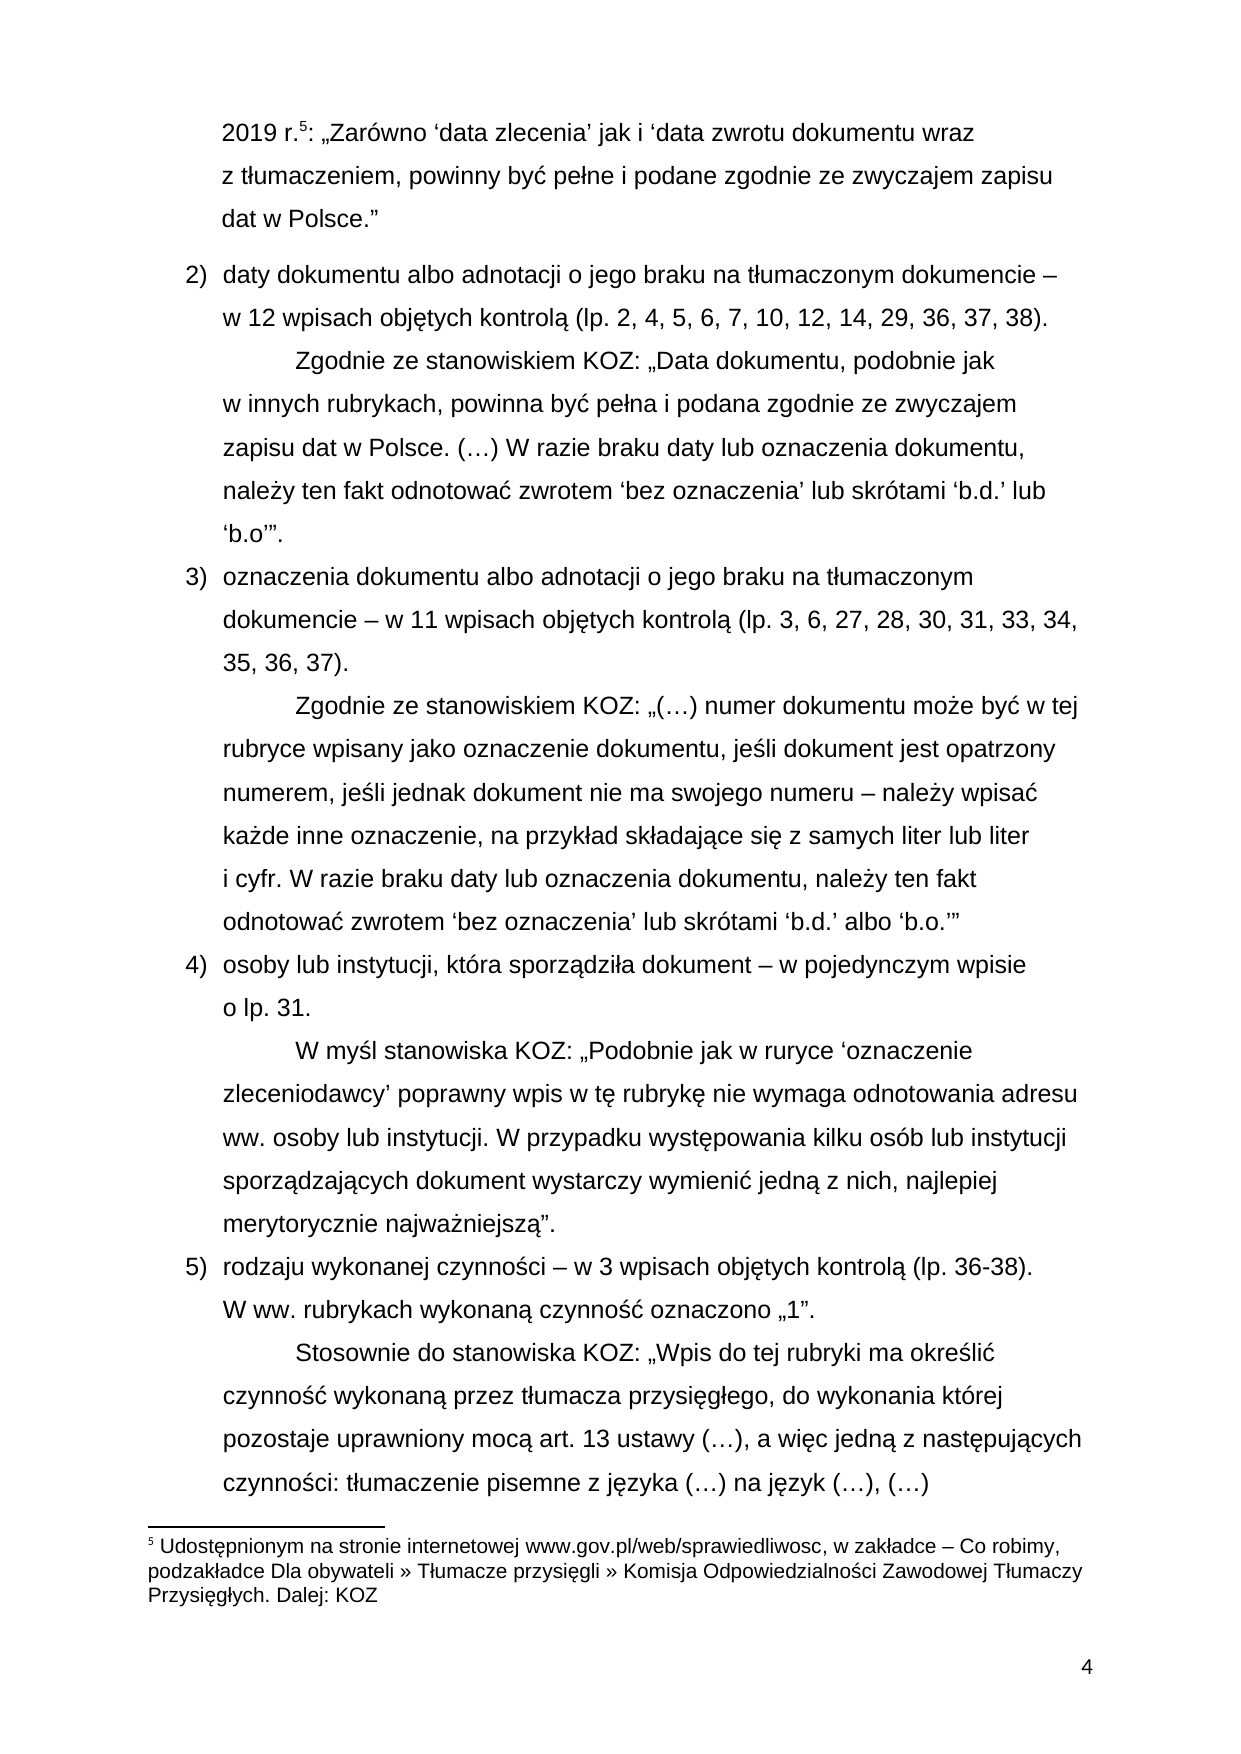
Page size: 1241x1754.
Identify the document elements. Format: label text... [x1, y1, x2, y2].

list Zgodnie ze stanowiskiem KOZ: „Data dokumentu, podobnie jak w innych rubrykach, powinna być pełna i podana zgodnie ze zwyczajem zapisu dat w Polsce. (…) W razie braku daty lub oznaczenia dokumentu, należy ten fakt odnotować zwrotem ‘bez oznaczenia’ lub skrótami ‘b.d.’ lub ‘b.o’”. [223, 346, 1093, 547]
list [223, 1338, 1093, 1496]
list Zgodnie ze stanowiskiem KOZ: „(…) numer dokumentu może być w tej rubryce wpisany jako oznaczenie dokumentu, jeśli dokument jest opatrzony numerem, jeśli jednak dokument nie ma swojego numeru – należy wpisać każde inne oznaczenie, na przykład składające się z samych liter lub liter i cyfr. W razie braku daty lub oznaczenia dokumentu, należy ten fakt odnotować zwrotem ‘bez oznaczenia’ lub skrótami ‘b.d.’ albo ‘b.o.’” [223, 691, 1093, 936]
list osoby lub instytucji, która sporządziła dokument – w pojedynczym wpisie o lp. 31. [185, 950, 1093, 1022]
list W myśl stanowiska KOZ: „Podobnie jak w ruryce ‘oznaczenie zleceniodawcy’ poprawny wpis w tę rubrykę nie wymaga odnotowania adresu ww. osoby lub instytucji. W przypadku występowania kilku osób lub instytucji sporządzających dokument wystarczy wymienić jedną z nich, najlepiej merytorycznie najważniejszą”. [223, 1036, 1093, 1237]
list daty dokumentu albo adnotacji o jego braku na tłumaczonym dokumencie – w 12 wpisach objętych kontrolą (lp. 2, 4, 5, 6, 7, 10, 12, 14, 29, 36, 37, 38). [185, 260, 1093, 332]
list oznaczenia dokumentu albo adnotacji o jego braku na tłumaczonym dokumencie – w 11 wpisach objętych kontrolą (lp. 3, 6, 27, 28, 30, 31, 33, 34, 35, 36, 37). [185, 562, 1093, 677]
list rodzaju wykonanej czynności – w 3 wpisach objętych kontrolą (lp. 36-38). W ww. rubrykach wykonaną czynność oznaczono „1”. [185, 1252, 1093, 1324]
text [221, 118, 1093, 233]
